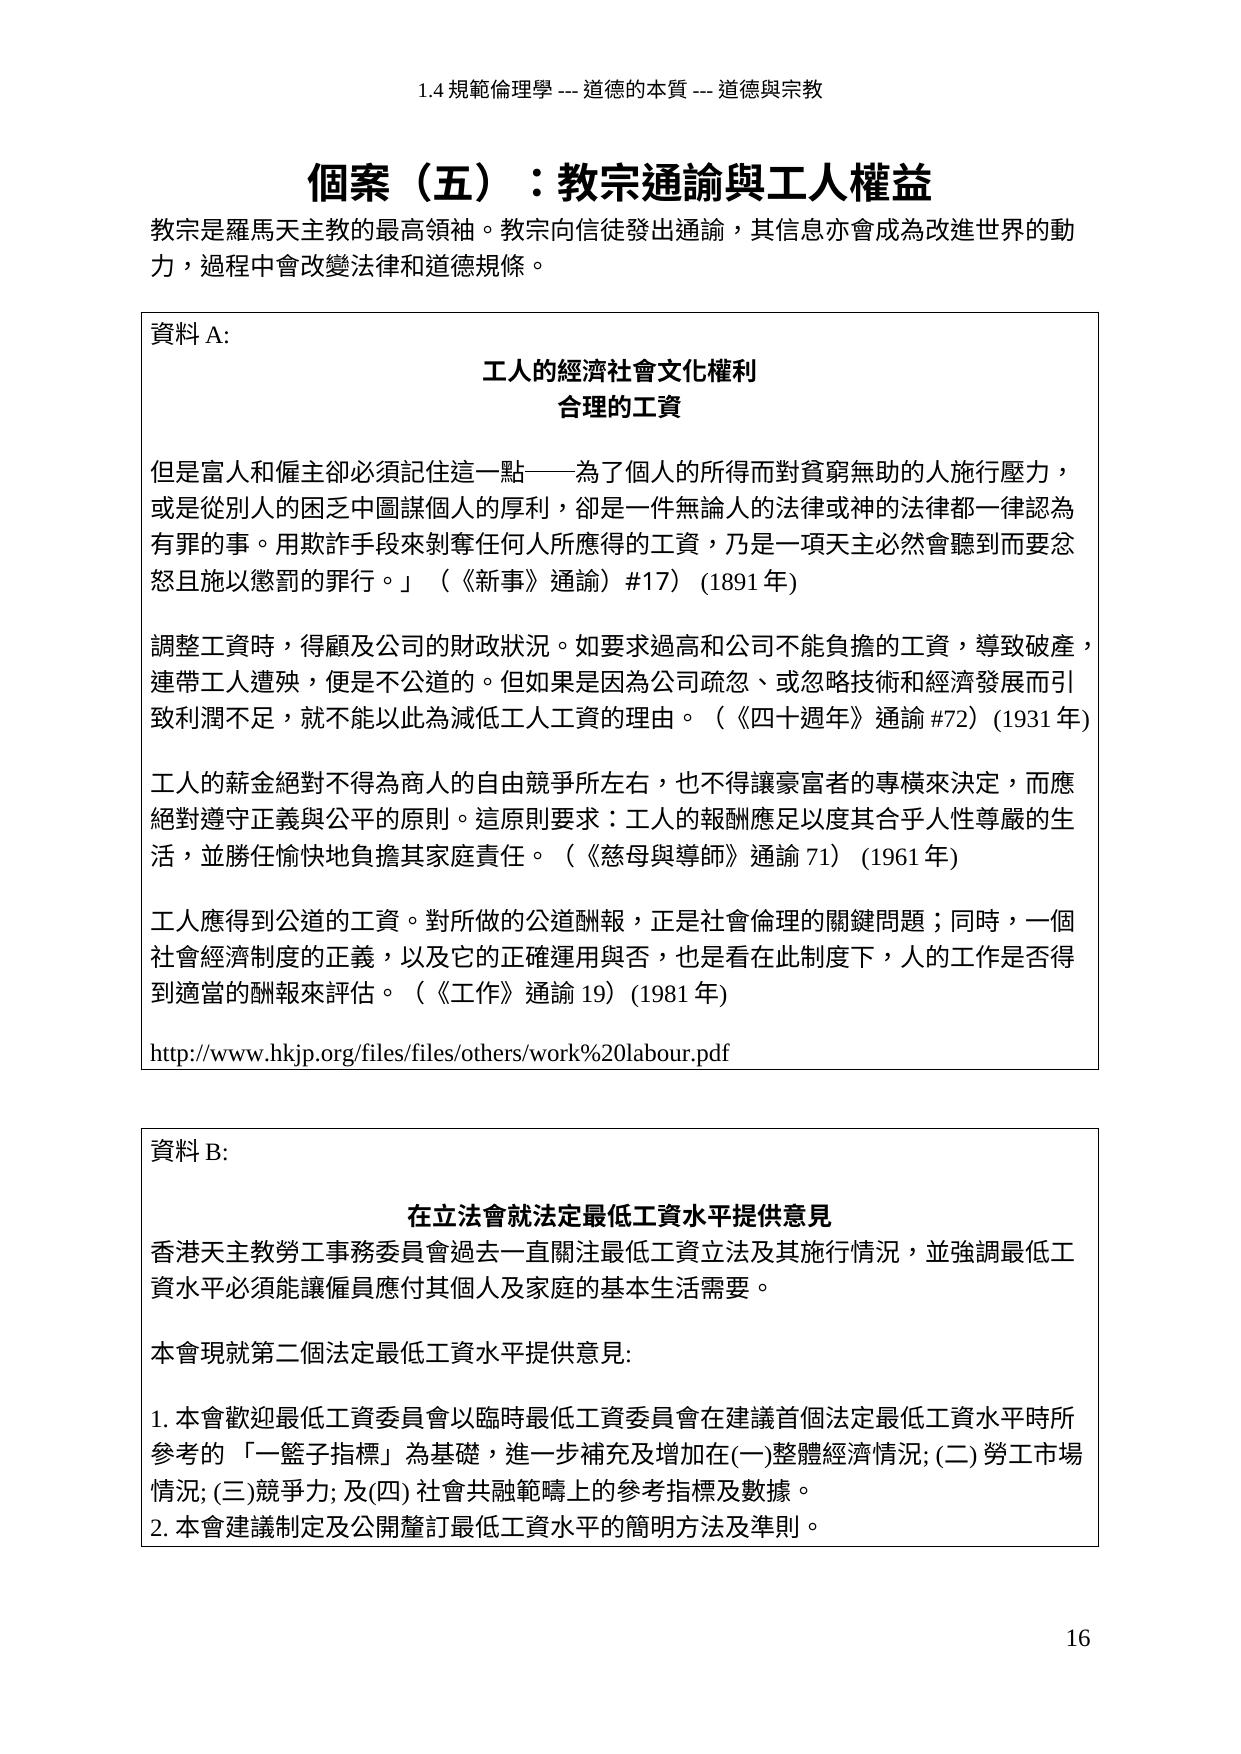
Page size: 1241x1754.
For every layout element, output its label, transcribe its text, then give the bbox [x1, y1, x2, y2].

text http://www.hkjp.org/files/files/others/work%20labour.pdf [142, 1035, 1098, 1069]
text 資料B: [142, 1129, 1098, 1167]
text 在立法會就法定最低工資水平提供意見 [150, 1196, 1090, 1232]
text 香港天主教勞工事務委員會過去一直關注最低工資立法及其施行情況，並強調最低工資水平必須能讓僱員應付其個人及家庭的基本生活需要。 [150, 1232, 1090, 1305]
text 1. 本會歡迎最低工資委員會以臨時最低工資委員會在建議首個法定最低工資水平時所參考的 「一籃子指標」為基礎，進一步補充及增加在(一)整體經濟情況; (二) 勞工市場情況; (三)競爭力; 及(四) 社會共融範疇上的參考指標及數據。 [150, 1398, 1090, 1504]
text 教宗是羅馬天主教的最高領袖。教宗向信徒發出通諭，其信息亦會成為改進世界的動力，過程中會改變法律和道德規條。 [150, 210, 1090, 283]
text 工人的經濟社會文化權利 [150, 351, 1090, 387]
text 本會現就第二個法定最低工資水平提供意見: [150, 1333, 1090, 1370]
text 個案（五）：教宗通諭與工人權益 [150, 150, 1090, 210]
text 但是富人和僱主卻必須記住這一點──為了個人的所得而對貧窮無助的人施行壓力，或是從別人的困乏中圖謀個人的厚利，卻是一件無論人的法律或神的法律都一律認為有罪的事。用欺詐手段來剝奪任何人所應得的工資，乃是一項天主必然會聽到而要忿怒且施以懲罰的罪行。」（《新事》通諭）#17） (1891年) [150, 452, 1090, 597]
text 資料A: [142, 313, 1098, 351]
text 工人的薪金絕對不得為商人的自由競爭所左右，也不得讓豪富者的專橫來決定，而應絕對遵守正義與公平的原則。這原則要求：工人的報酬應足以度其合乎人性尊嚴的生活，並勝任愉快地負擔其家庭責任。（《慈母與導師》通諭 71） (1961年) [150, 763, 1090, 872]
text 2. 本會建議制定及公開釐訂最低工資水平的簡明方法及準則。 [142, 1504, 1098, 1546]
text 工人應得到公道的工資。對所做的公道酬報，正是社會倫理的關鍵問題；同時，一個社會經濟制度的正義，以及它的正確運用與否，也是看在此制度下，人的工作是否得到適當的酬報來評估。（《工作》通諭 19）(1981年) [150, 901, 1090, 1010]
text 合理的工資 [150, 387, 1090, 423]
text 調整工資時，得顧及公司的財政狀況。如要求過高和公司不能負擔的工資，導致破產，連帶工人遭殃，便是不公道的。但如果是因為公司疏忽、或忽略技術和經濟發展而引致利潤不足，就不能以此為減低工人工資的理由。（《四十週年》通諭 #72）(1931年) [150, 626, 1090, 735]
